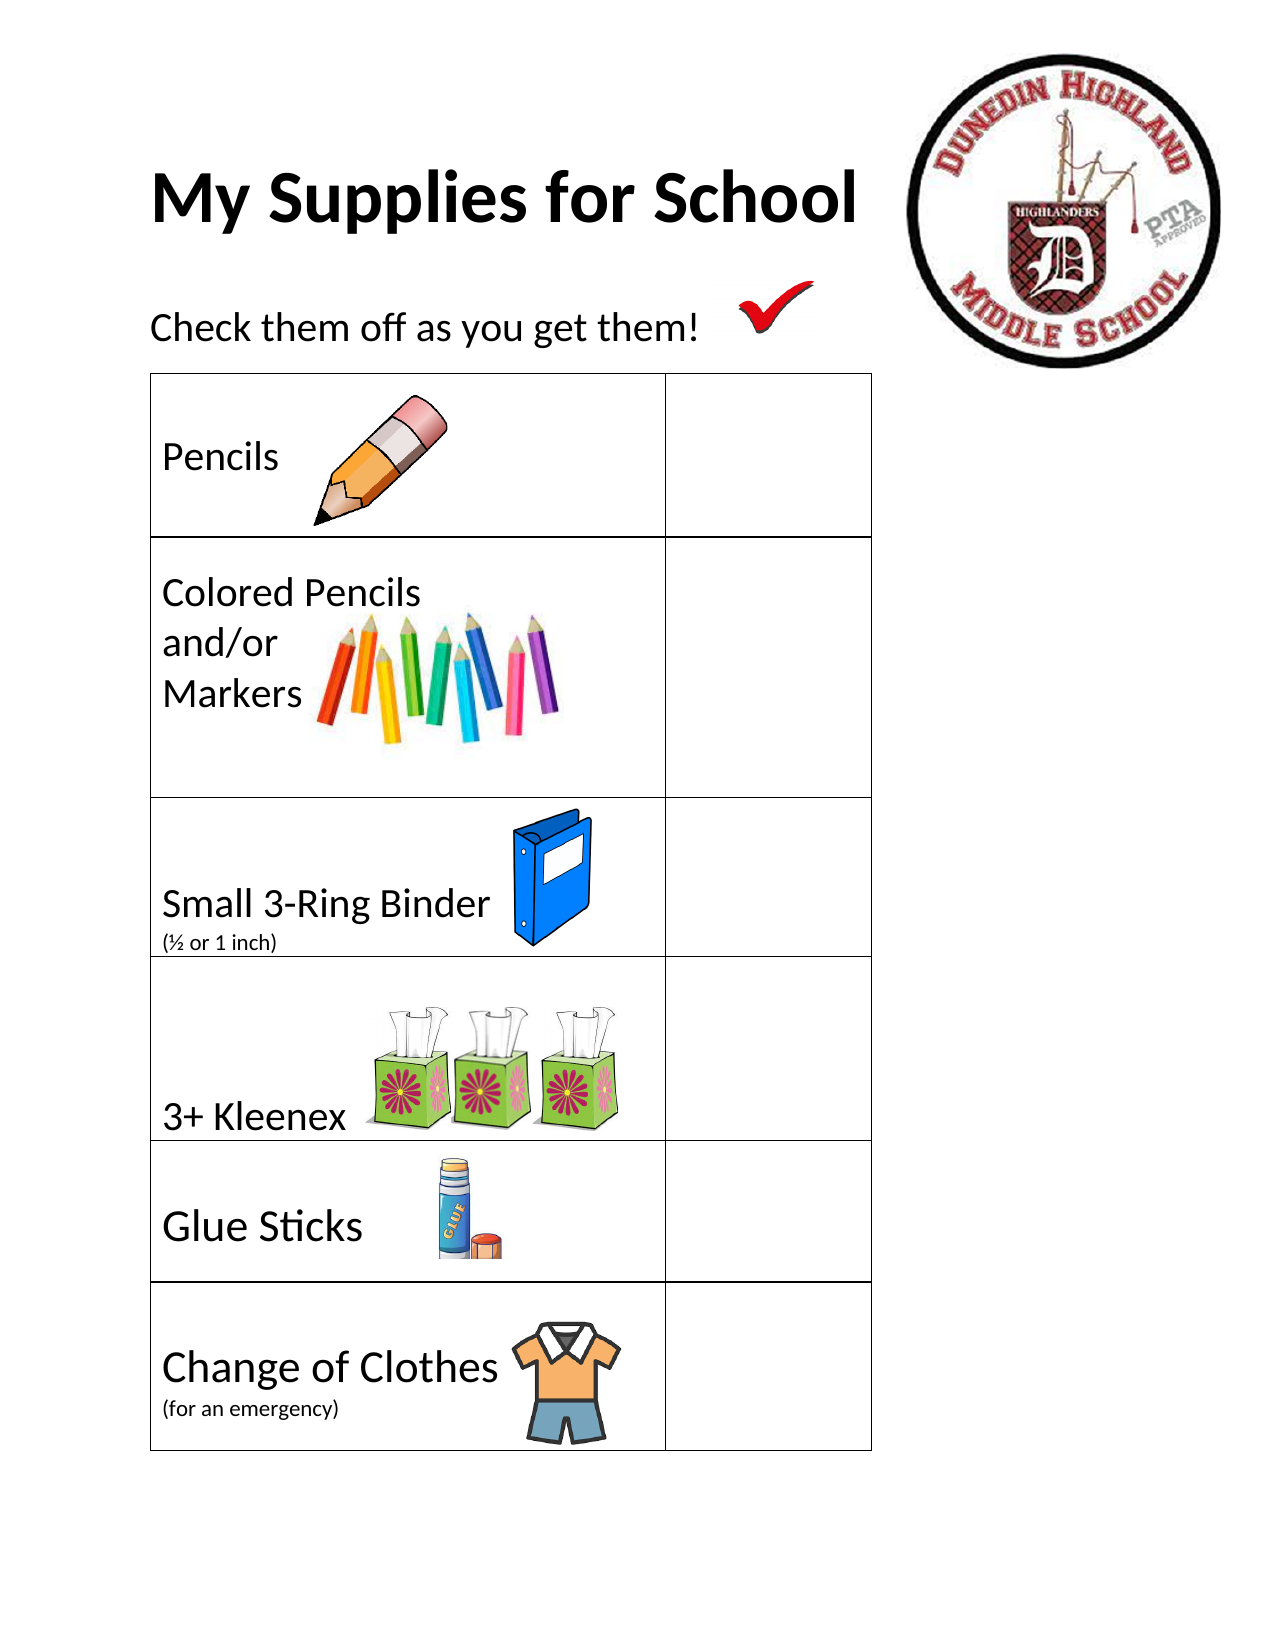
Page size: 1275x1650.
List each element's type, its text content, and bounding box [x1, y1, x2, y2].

table_cell [666, 1283, 871, 1450]
picture [507, 801, 597, 950]
picture [365, 1007, 452, 1130]
table_cell Colored Pencils and/or Markers [151, 538, 665, 797]
table_cell 3+ Kleenex [151, 957, 665, 1140]
table_cell [666, 798, 871, 956]
picture [412, 1153, 528, 1259]
table_header [666, 374, 871, 536]
table_cell [666, 957, 871, 1140]
table_cell Glue Sticks [151, 1141, 665, 1281]
picture [710, 267, 822, 342]
table_cell Small 3-Ring Binder (½ or 1 inch) [151, 798, 665, 956]
table_cell [666, 1141, 871, 1281]
text My Supplies for School [150, 150, 1125, 242]
table_cell Change of Clothes (for an emergency) [151, 1283, 665, 1450]
table_cell [666, 538, 871, 797]
text Check them off as you get them! [150, 266, 1125, 352]
picture [905, 53, 1221, 369]
table_header Pencils [151, 374, 665, 536]
